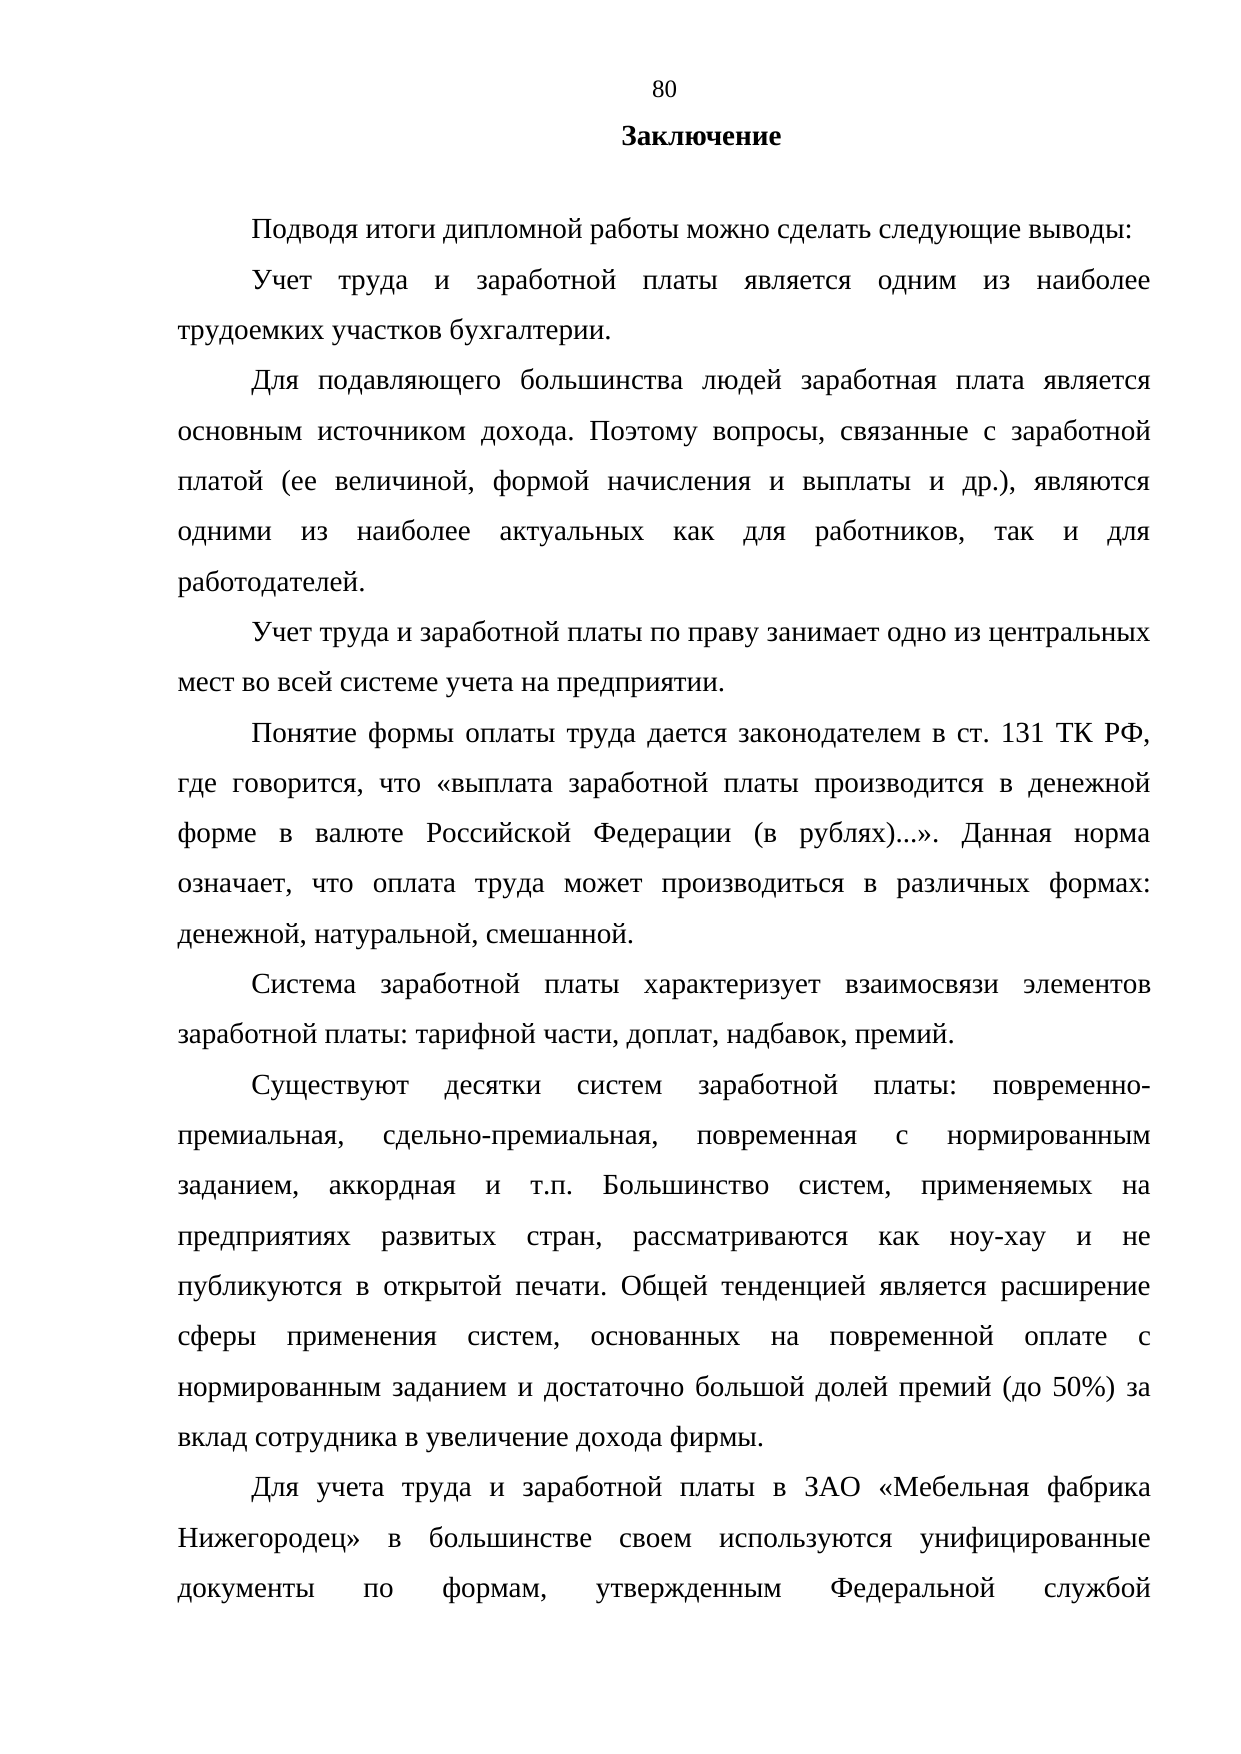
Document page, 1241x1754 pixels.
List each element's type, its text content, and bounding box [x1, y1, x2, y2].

text Понятие формы оплаты труда дается законодателем в ст. 3 ТК РФ, где говорится, что «выплата заработной платы производится в денежной форме в валюте Российской Федерации (в рублях)...». Данная норма означает, что оплата труда может производиться в различных формах: денежной, натуральной, смешанной. [177, 715, 1152, 949]
text Учет труда и заработной платы по праву занимает одно из центральных мест во всей системе учета на предприятии. [177, 614, 1152, 698]
text Существуют десятки систем заработной платы: повременно-премиальная, сдельно-премиальная, повременная с нормированным заданием, аккордная и т.п. Большинство систем, применяемых на предприятиях развитых стран, рассматриваются как ноу-хау и не публикуются в открытой печати. Общей тенденцией является расширение сферы применения систем, основанных на повременной оплате с нормированным заданием и достаточно большой долей премий (до 50%) за вклад сотрудника в увеличение дохода фирмы. [177, 1067, 1152, 1453]
subtitle Заключение [177, 118, 1152, 152]
text Система заработной платы характеризует взаимосвязи элементов заработной платы: тарифной части, доплат, надбавок, премий. [177, 966, 1152, 1050]
text Учет труда и заработной платы является одним из наиболее трудоемких участков бухгалтерии. [177, 262, 1152, 346]
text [177, 1469, 1152, 1603]
text Подводя итоги дипломной работы можно сделать следующие выводы: [177, 212, 1152, 245]
text Для подавляющего большинства людей заработная плата является основным источником дохода. Поэтому вопросы, связанные с заработной платой (ее величиной, формой начисления и выплаты и др.), являются одними из наиболее актуальных как для работников, так и для работодателей. [177, 362, 1152, 597]
